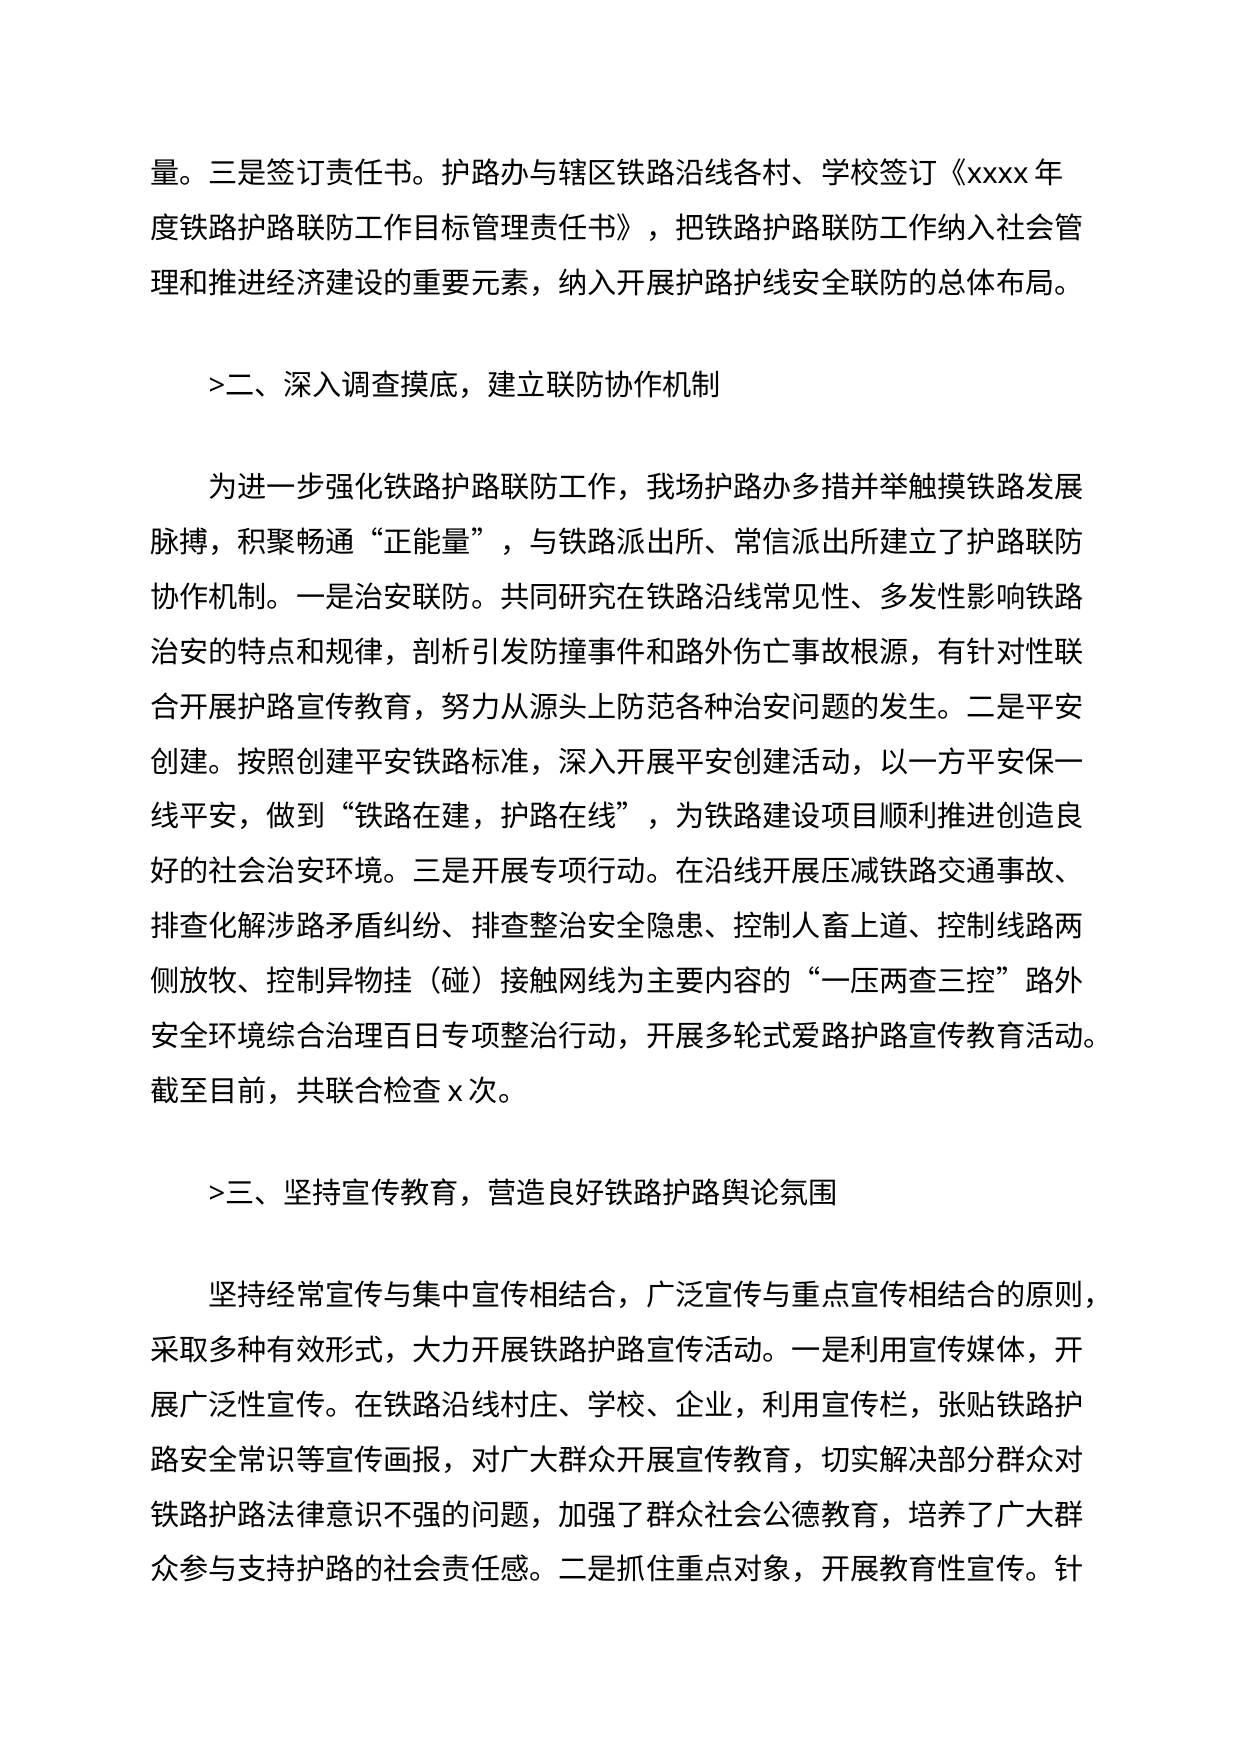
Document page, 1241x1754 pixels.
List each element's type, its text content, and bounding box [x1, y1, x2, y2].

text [150, 1271, 1090, 1588]
text >三、坚持宣传教育，营造良好铁路护路舆论氛围 [150, 1169, 1090, 1212]
text 为进一步强化铁路护路联防工作，我场护路办多措并举触摸铁路发展脉搏，积聚畅通“正能量”，与铁路派出所、常信派出所建立了护路联防协作机制。一是治安联防。共同研究在铁路沿线常见性、多发性影响铁路治安的特点和规律，剖析引发防撞事件和路外伤亡事故根源，有针对性联合开展护路宣传教育，努力从源头上防范各种治安问题的发生。二是平安创建。按照创建平安铁路标准，深入开展平安创建活动，以一方平安保一线平安，做到“铁路在建，护路在线”，为铁路建设项目顺利推进创造良好的社会治安环境。三是开展专项行动。在沿线开展压减铁路交通事故、排查化解涉路矛盾纠纷、排查整治安全隐患、控制人畜上道、控制线路两侧放牧、控制异物挂（碰）接触网线为主要内容的“一压两查三控”路外安全环境综合治理百日专项整治行动，开展多轮式爱路护路宣传教育活动。截至目前，共联合检查x次。 [150, 464, 1090, 1110]
text >二、深入调查摸底，建立联防协作机制 [150, 362, 1090, 404]
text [150, 150, 1090, 302]
